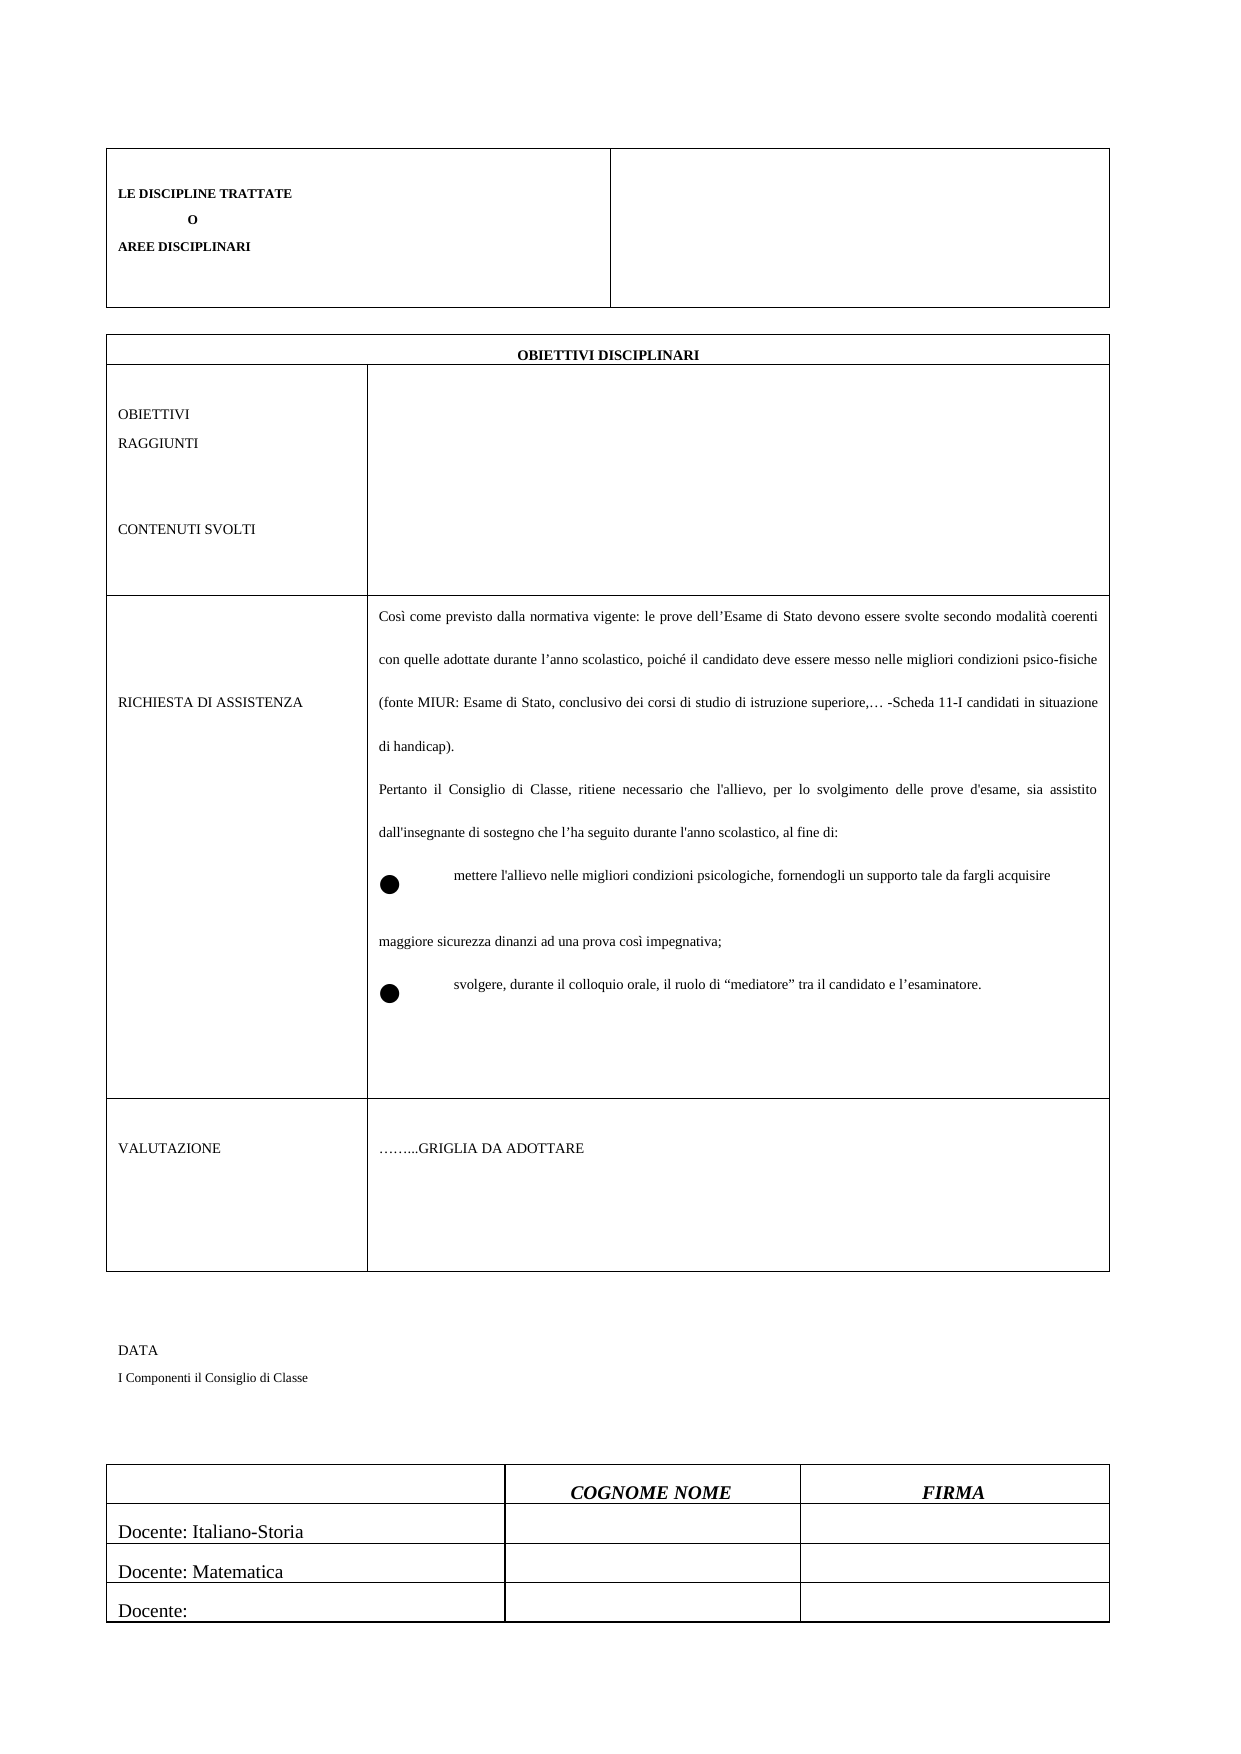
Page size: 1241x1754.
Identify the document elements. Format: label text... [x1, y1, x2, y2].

table_cell VALUTAZIONE [107, 1099, 367, 1271]
table_cell [801, 1544, 1109, 1582]
table_cell [368, 365, 1109, 595]
table_cell [506, 1583, 800, 1621]
table_header COGNOME NOME [506, 1465, 800, 1503]
text I Componenti il Consiglio di Classe [118, 1358, 1122, 1385]
table_cell [801, 1504, 1109, 1543]
table_cell RICHIESTA DI ASSISTENZA [107, 596, 367, 1098]
table_header FIRMA [801, 1465, 1109, 1503]
table_cell [506, 1544, 800, 1582]
table_cell Docente: [107, 1583, 504, 1621]
table_cell [506, 1504, 800, 1543]
table_cell [801, 1583, 1109, 1621]
table_cell Docente: Matematica [107, 1544, 504, 1582]
table_header OBIETTIVI DISCIPLINARI [107, 335, 1109, 364]
text DATA [118, 1330, 1122, 1358]
table_cell ……...GRIGLIA DA ADOTTARE [368, 1099, 1109, 1271]
table_cell LE DISCIPLINE TRATTATE O AREE DISCIPLINARI [107, 149, 610, 307]
table_cell OBIETTIVI RAGGIUNTI CONTENUTI SVOLTI [107, 365, 367, 595]
table_cell Così come previsto dalla normativa vigente: le prove dell’Esame di Stato devono essere svolte secondo modalità coerenti con quelle adottate durante l’anno scolastico, poiché il candidato deve essere messo nelle migliori condizioni psico-fisiche (fonte MIUR: Esame di Stato, conclusivo dei corsi di studio di istruzione superiore,… -Scheda 11-I candidati in situazione di handicap). Pertanto il Consiglio di Classe, ritiene necessario che l'allievo, per lo svolgimento delle prove d'esame, sia assistito dall'insegnante di sostegno che l’ha seguito durante l'anno scolastico, al fine di: mettere l'allievo nelle migliori condizioni psicologiche, fornendogli un supporto tale da fargli acquisire maggiore sicurezza dinanzi ad una prova così impegnativa; svolgere, durante il colloquio orale, il ruolo di “mediatore” tra il candidato e l’esaminatore. [368, 596, 1109, 1098]
table_header [107, 1465, 504, 1503]
table_cell Docente: Italiano-Storia [107, 1504, 504, 1543]
table_cell [611, 149, 1109, 307]
